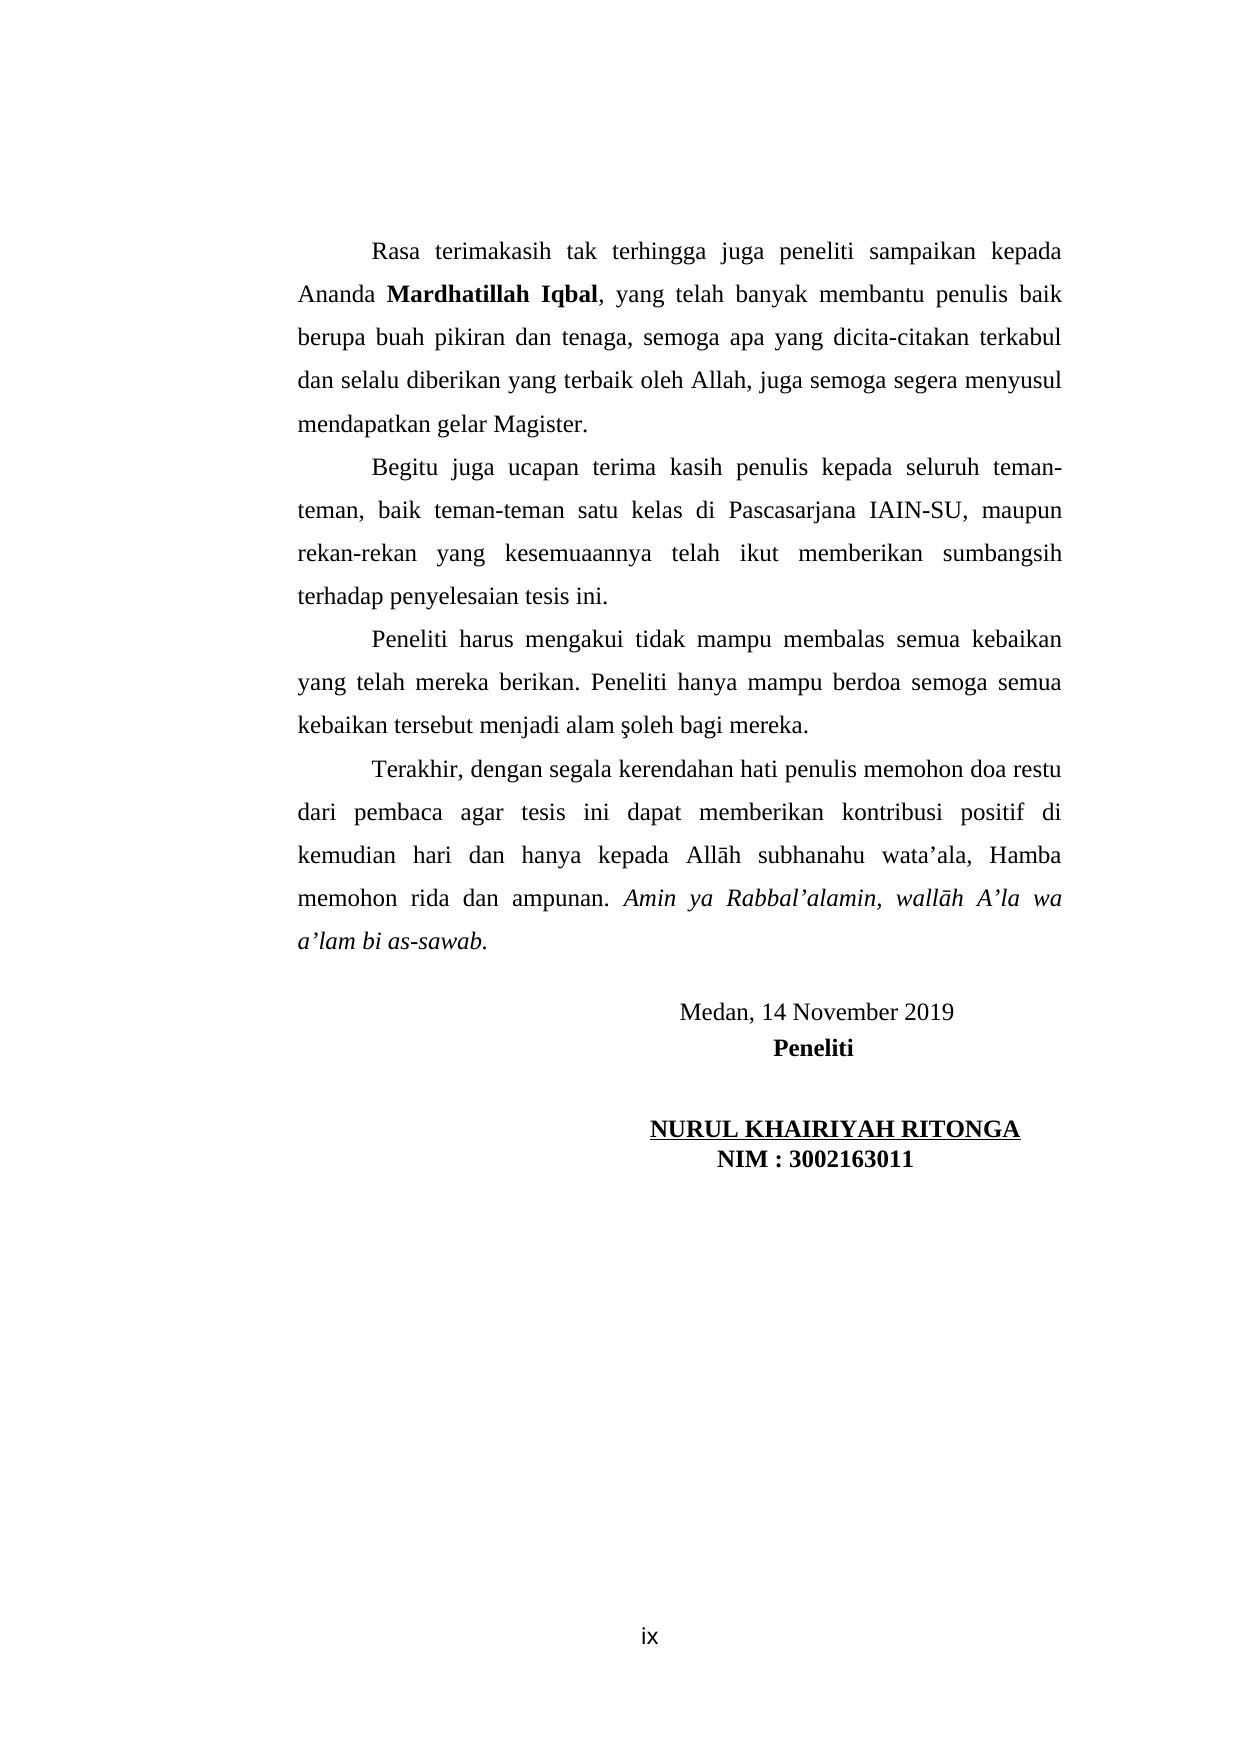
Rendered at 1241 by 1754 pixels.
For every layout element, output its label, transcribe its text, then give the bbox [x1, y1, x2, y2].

table_cell Peneliti [650, 1034, 1063, 1114]
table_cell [650, 1114, 1063, 1611]
table_header Medan, 14 November 2019 [650, 998, 1063, 1033]
text Terakhir, dengan segala kerendahan hati penulis memohon doa restu dari pembaca agar tesis ini dapat memberikan kontribusi positif di kemudian hari dan hanya kepada Allāh subhanahu wata’ala, Hamba memohon rida dan ampunan. Amin ya Rabbal’alamin, wallāh A’la wa a’lam bi as-sawab. [297, 754, 1063, 955]
text Peneliti harus mengakui tidak mampu membalas semua kebaikan yang telah mereka berikan. Peneliti hanya mampu berdoa semoga semua kebaikan tersebut menjadi alam şoleh bagi mereka. [297, 624, 1063, 739]
text Rasa terimakasih tak terhingga juga peneliti sampaikan kepada Ananda Mardhatillah Iqbal, yang telah banyak membantu penulis baik berupa buah pikiran dan tenaga, semoga apa yang dicita-citakan terkabul dan selalu diberikan yang terbaik oleh Allah, juga semoga segera menyusul mendapatkan gelar Magister. [297, 236, 1063, 437]
text Begitu juga ucapan terima kasih penulis kepada seluruh teman-teman, baik teman-teman satu kelas di Pascasarjana IAIN-SU, maupun rekan-rekan yang kesemuaannya telah ikut memberikan sumbangsih terhadap penyelesaian tesis ini. [297, 452, 1063, 610]
